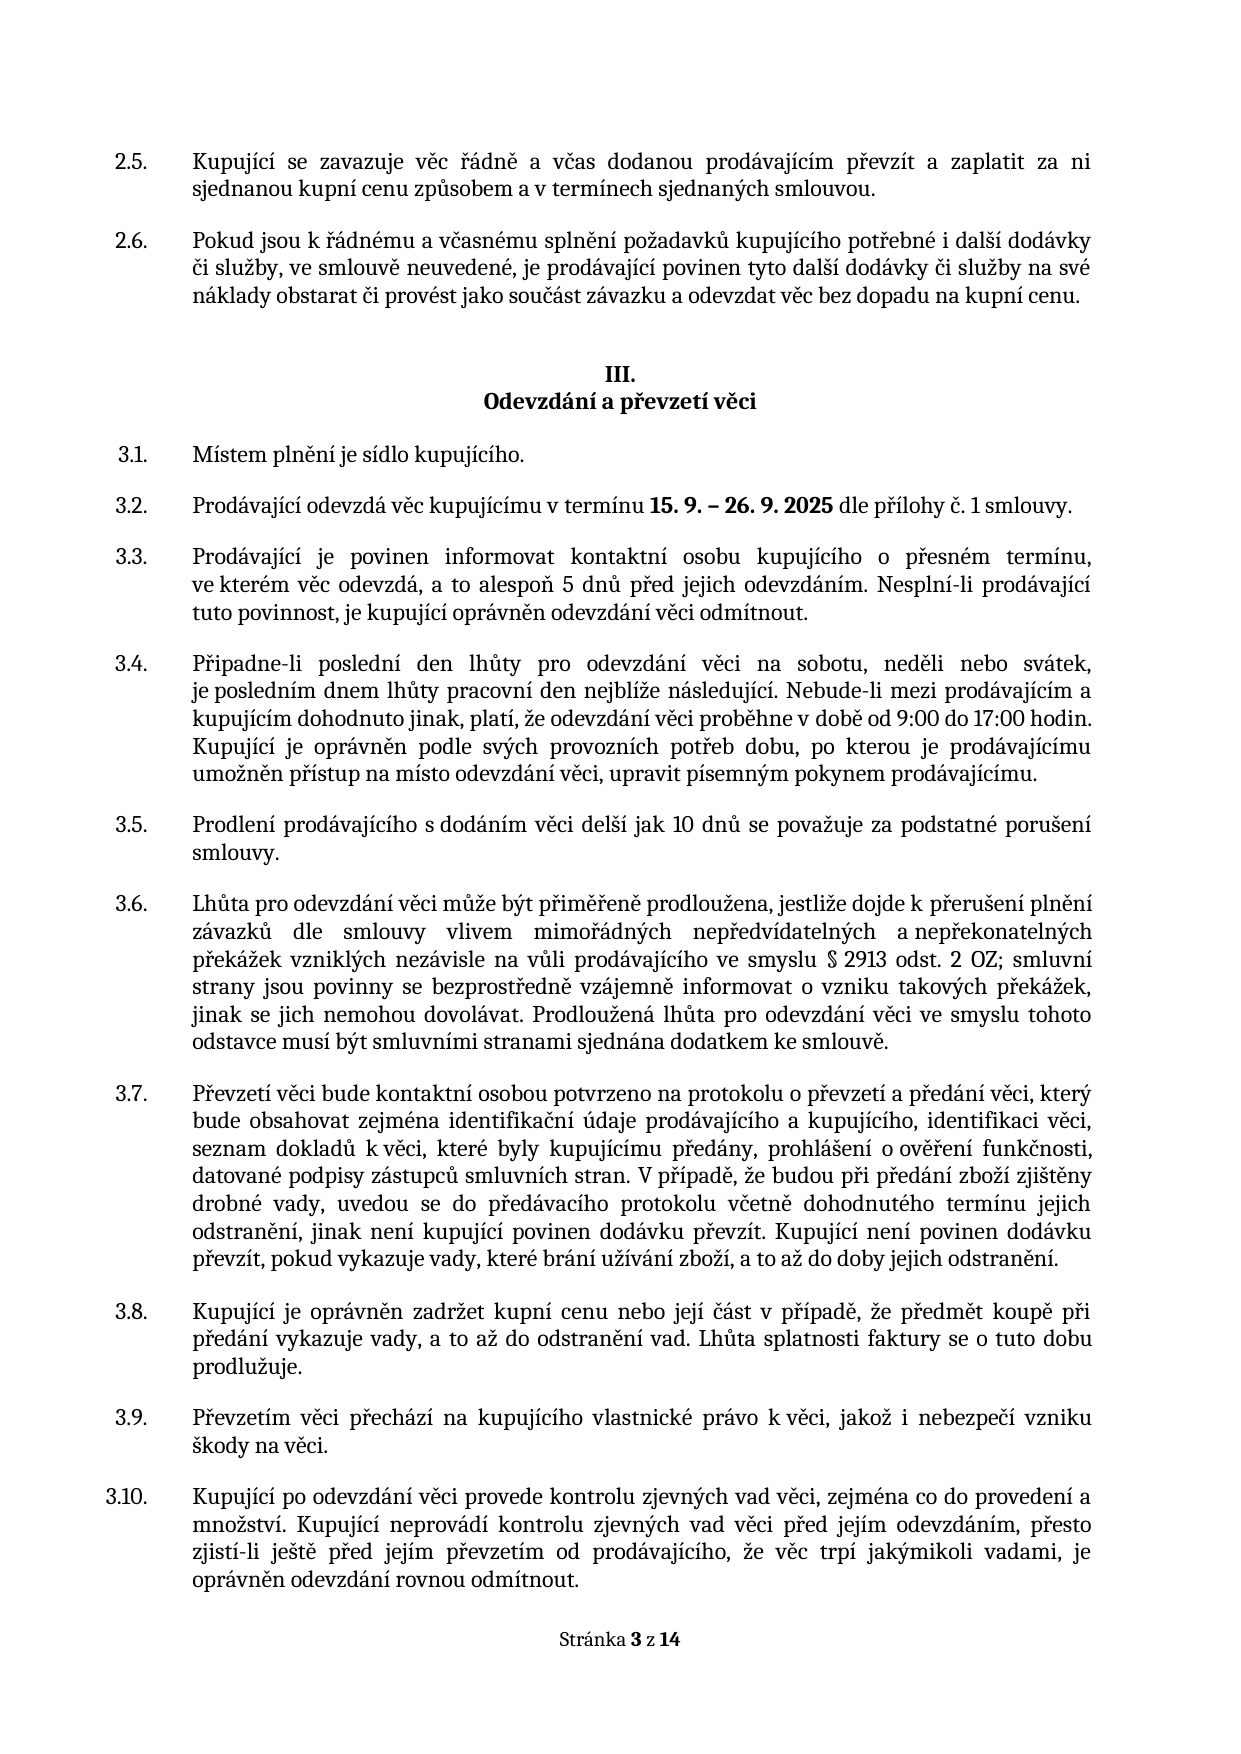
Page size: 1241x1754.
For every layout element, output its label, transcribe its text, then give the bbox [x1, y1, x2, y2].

list Prodávající odevzdá věc kupujícímu v termínu 15. 9. – 26. 9. 2025 dle přílohy č. 1 smlouvy. [148, 492, 1093, 519]
list Prodávající je povinen informovat kontaktní osobu kupujícího o přesném termínu, ve kterém věc odevzdá, a to alespoň 5 dnů před jejich odevzdáním. Nesplní-li prodávající tuto povinnost, je kupující oprávněn odevzdání věci odmítnout. [148, 543, 1093, 626]
list Prodlení prodávajícího s dodáním věci delší jak 10 dnů se považuje za podstatné porušení smlouvy. [148, 811, 1093, 867]
list Lhůta pro odevzdání věci může být přiměřeně prodloužena, jestliže dojde k přerušení plnění závazků dle smlouvy vlivem mimořádných nepředvídatelných a nepřekonatelných překážek vzniklých nezávisle na vůli prodávajícího ve smyslu § 2913 odst. 2 OZ; smluvní strany jsou povinny se bezprostředně vzájemně informovat o vzniku takových překážek, jinak se jich nemohou dovolávat. Prodloužená lhůta pro odevzdání věci ve smyslu tohoto odstavce musí být smluvními stranami sjednána dodatkem ke smlouvě. [148, 890, 1093, 1056]
text Odevzdání a převzetí věci [148, 388, 1093, 416]
list Pokud jsou k řádnému a včasnému splnění požadavků kupujícího potřebné i další dodávky či služby, ve smlouvě neuvedené, je prodávající povinen tyto další dodávky či služby na své náklady obstarat či provést jako součást závazku a odevzdat věc bez dopadu na kupní cenu. [148, 226, 1093, 309]
list Převzetí věci bude kontaktní osobou potvrzeno na protokolu o převzetí a předání věci, který bude obsahovat zejména identifikační údaje prodávajícího a kupujícího, identifikaci věci, seznam dokladů k věci, které byly kupujícímu předány, prohlášení o ověření funkčnosti, datované podpisy zástupců smluvních stran. V případě, že budou při předání zboží zjištěny drobné vady, uvedou se do předávacího protokolu včetně dohodnutého termínu jejich odstranění, jinak není kupující povinen dodávku převzít. Kupující není povinen dodávku převzít, pokud vykazuje vady, které brání užívání zboží, a to až do doby jejich odstranění. [148, 1079, 1093, 1273]
list Místem plnění je sídlo kupujícího. [148, 441, 1093, 468]
text III. [148, 361, 1093, 388]
list Kupující po odevzdání věci provede kontrolu zjevných vad věci, zejména co do provedení a množství. Kupující neprovádí kontrolu zjevných vad věci před jejím odevzdáním, přesto zjistí-li ještě před jejím převzetím od prodávajícího, že věc trpí jakýmikoli vadami, je oprávněn odevzdání rovnou odmítnout. [148, 1483, 1093, 1593]
list Kupující je oprávněn zadržet kupní cenu nebo její část v případě, že předmět koupě při předání vykazuje vady, a to až do odstranění vad. Lhůta splatnosti faktury se o tuto dobu prodlužuje. [148, 1298, 1093, 1381]
list Převzetím věci přechází na kupujícího vlastnické právo k věci, jakož i nebezpečí vzniku škody na věci. [148, 1404, 1093, 1459]
list Kupující se zavazuje věc řádně a včas dodanou prodávajícím převzít a zaplatit za ni sjednanou kupní cenu způsobem a v termínech sjednaných smlouvou. [148, 148, 1093, 203]
list Připadne-li poslední den lhůty pro odevzdání věci na sobotu, neděli nebo svátek, je posledním dnem lhůty pracovní den nejblíže následující. Nebude-li mezi prodávajícím a kupujícím dohodnuto jinak, platí, že odevzdání věci proběhne v době od 9:00 do 17:00 hodin. Kupující je oprávněn podle svých provozních potřeb dobu, po kterou je prodávajícímu umožněn přístup na místo odevzdání věci, upravit písemným pokynem prodávajícímu. [148, 650, 1093, 788]
